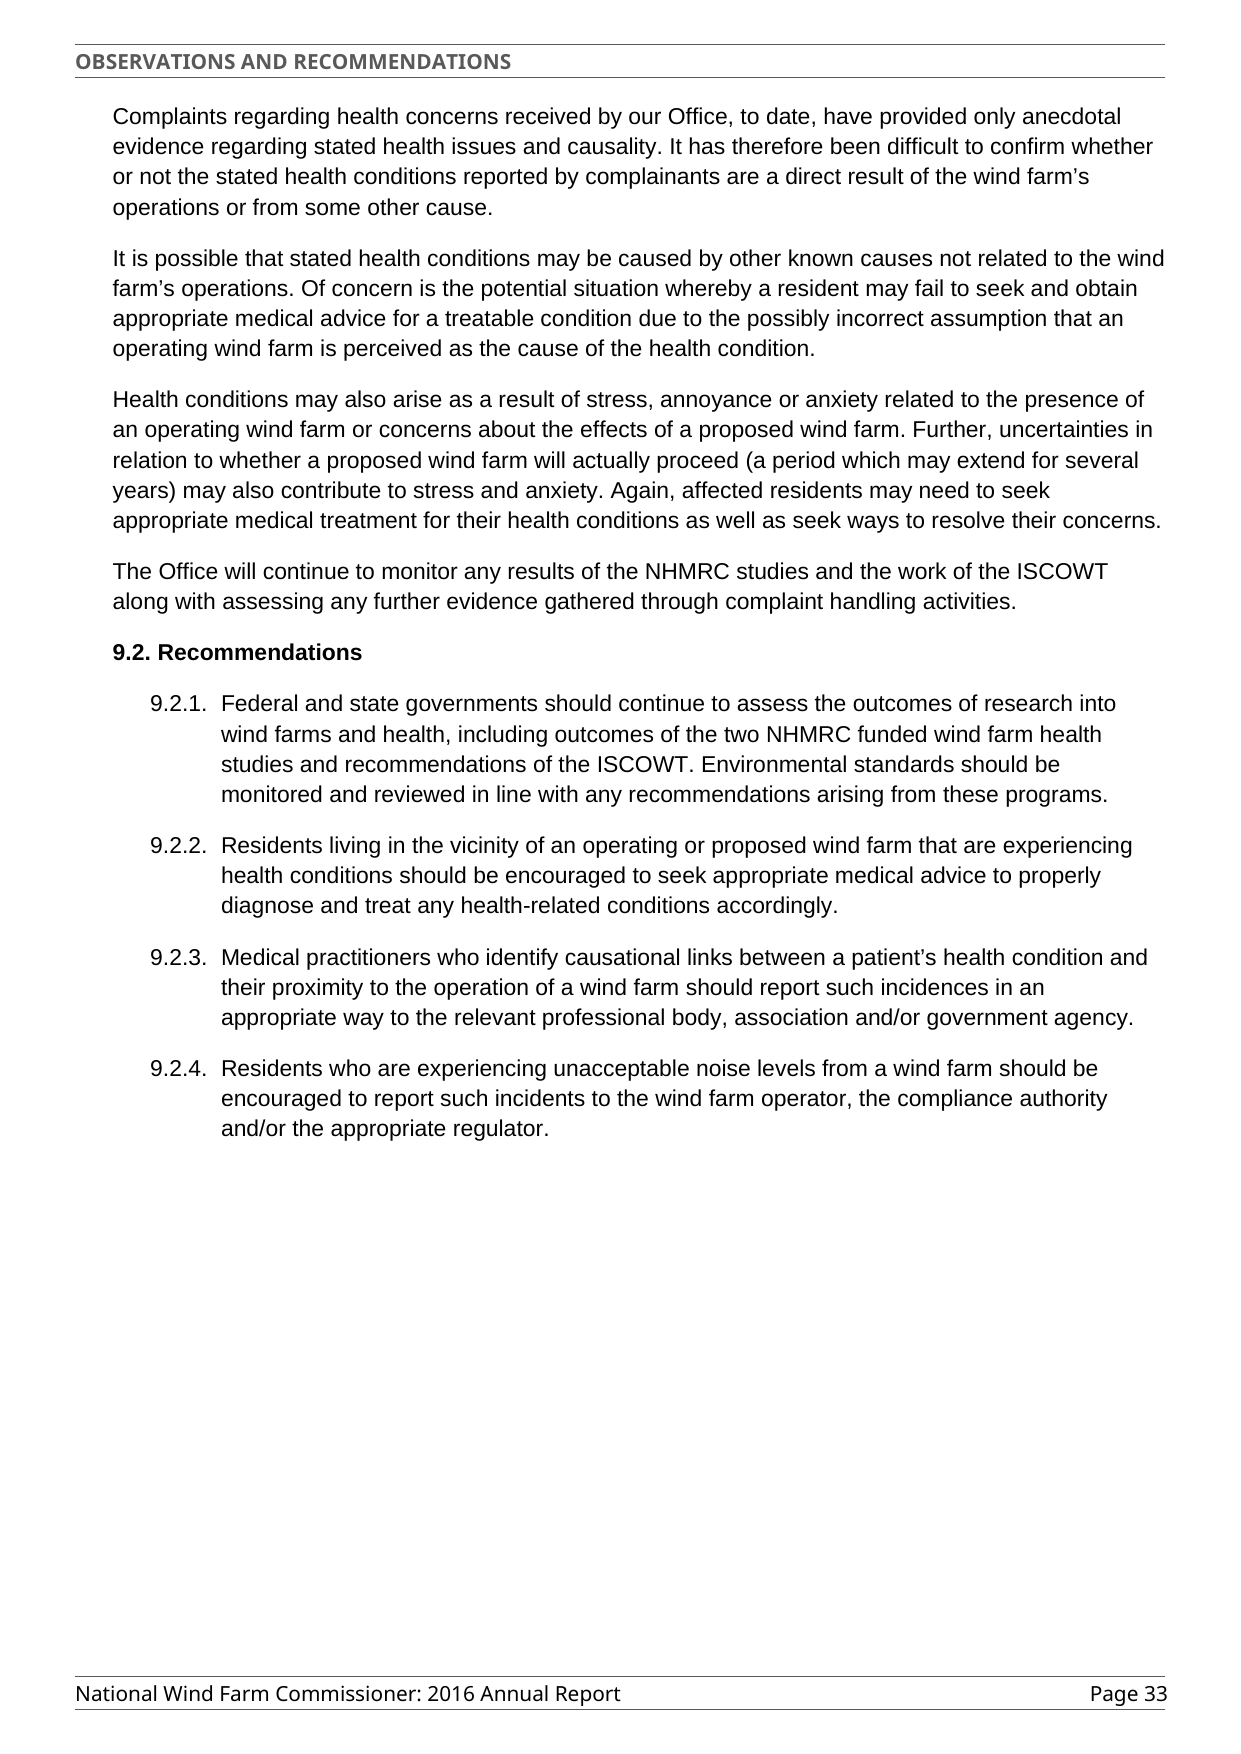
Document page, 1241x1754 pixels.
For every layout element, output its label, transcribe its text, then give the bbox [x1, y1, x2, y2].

list Complaints regarding health concerns received by our Office, to date, have provided only anecdotal evidence regarding stated health issues and causality. It has therefore been difficult to confirm whether or not the stated health conditions reported by complainants are a direct result of the wind farm’s operations or from some other cause. [112, 103, 1165, 220]
list It is possible that stated health conditions may be caused by other known causes not related to the wind farm’s operations. Of concern is the potential situation whereby a resident may fail to seek and obtain appropriate medical advice for a treatable condition due to the possibly incorrect assumption that an operating wind farm is perceived as the cause of the health condition. [112, 244, 1165, 362]
list Recommendations [112, 639, 1165, 666]
list Medical practitioners who identify causational links between a patient’s health condition and their proximity to the operation of a wind farm should report such incidences in an appropriate way to the relevant professional body, association and/or government agency. [150, 943, 1165, 1030]
list Health conditions may also arise as a result of stress, annoyance or anxiety related to the presence of an operating wind farm or concerns about the effects of a proposed wind farm. Further, uncertainties in relation to whether a proposed wind farm will actually proceed (a period which may extend for several years) may also contribute to stress and anxiety. Again, affected residents may need to seek appropriate medical treatment for their health conditions as well as seek ways to resolve their concerns. [112, 386, 1165, 533]
list The Office will continue to monitor any results of the NHMRC studies and the work of the ISCOWT along with assessing any further evidence gathered through complaint handling activities. [112, 558, 1165, 615]
list Residents living in the vicinity of an operating or proposed wind farm that are experiencing health conditions should be encouraged to seek appropriate medical advice to properly diagnose and treat any health-related conditions accordingly. [150, 832, 1165, 919]
list Federal and state governments should continue to assess the outcomes of research into wind farms and health, including outcomes of the two NHMRC funded wind farm health studies and recommendations of the ISCOWT. Environmental standards should be monitored and reviewed in line with any recommendations arising from these programs. [150, 690, 1165, 807]
list Residents who are experiencing unacceptable noise levels from a wind farm should be encouraged to report such incidents to the wind farm operator, the compliance authority and/or the appropriate regulator. [150, 1055, 1165, 1142]
